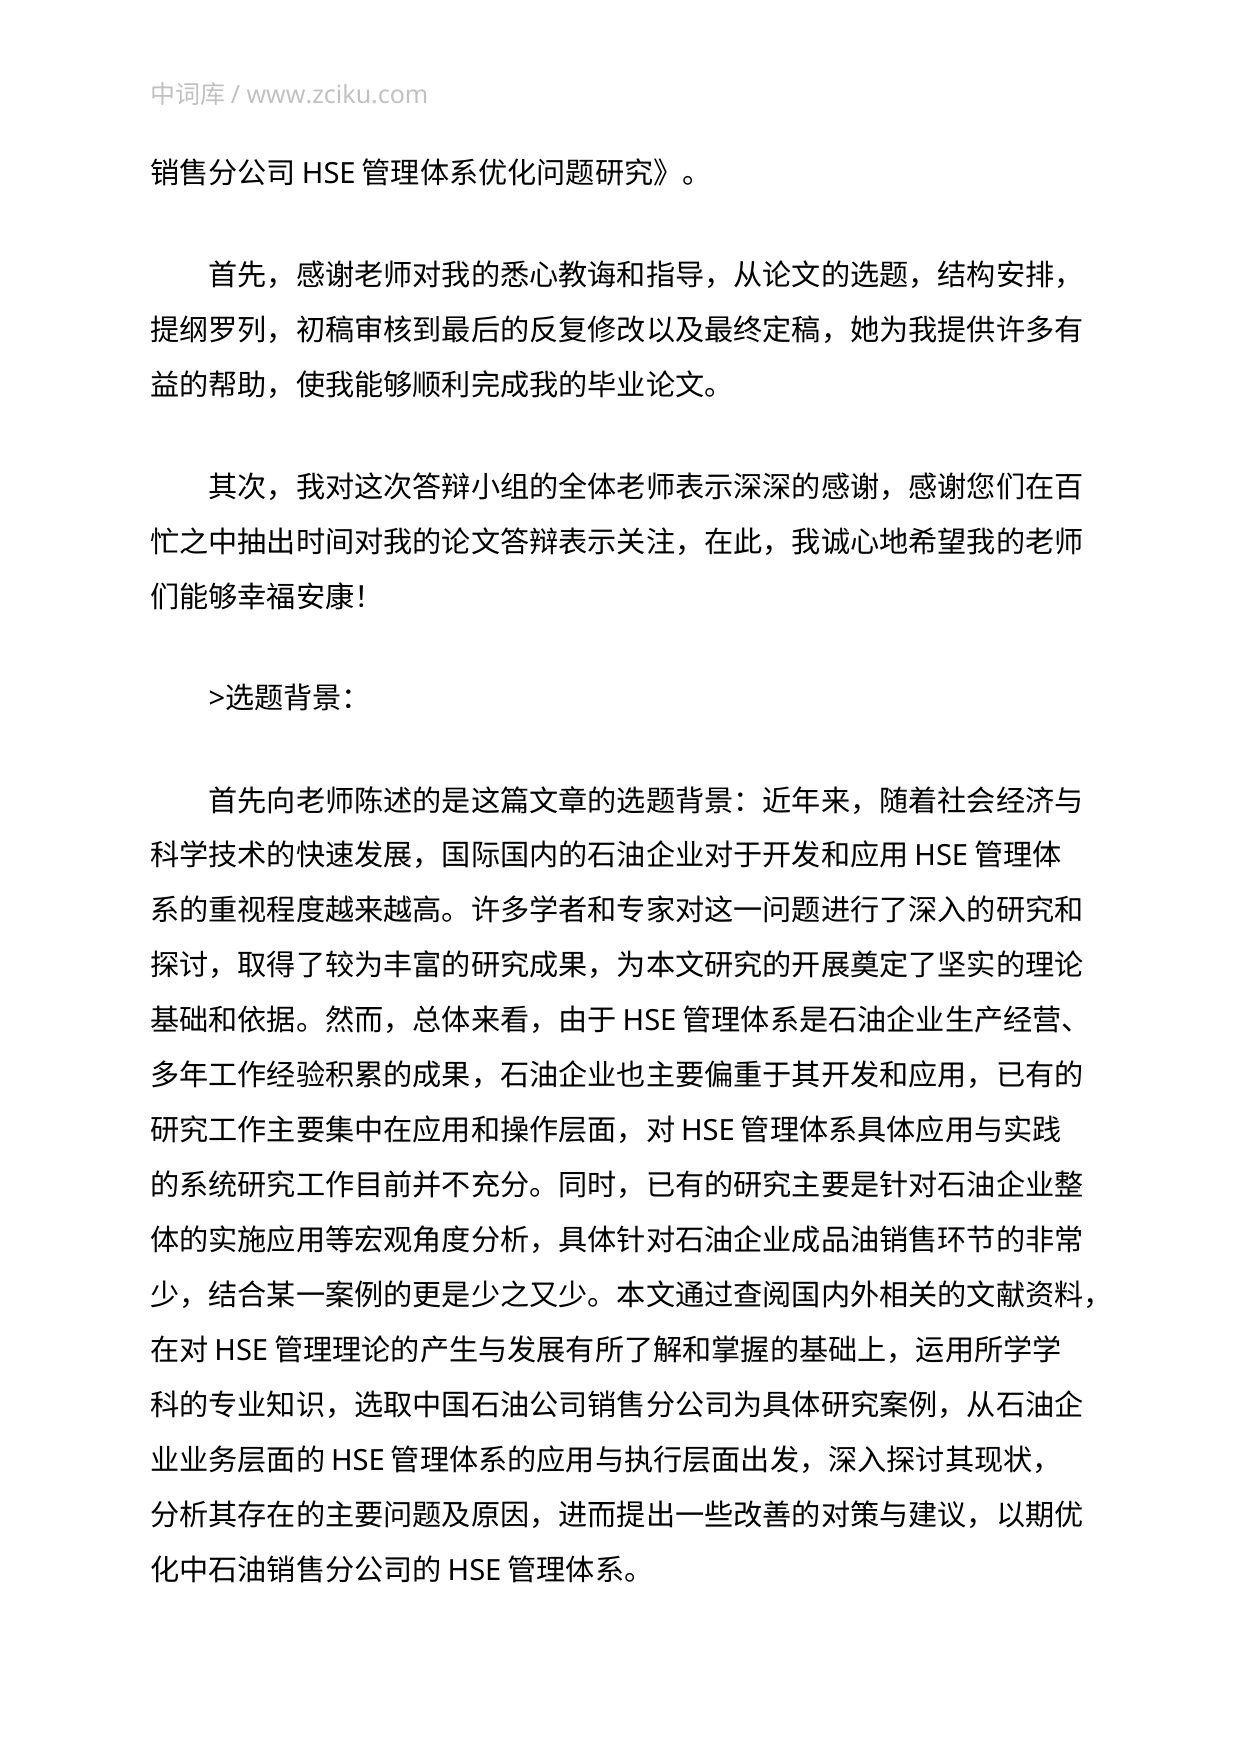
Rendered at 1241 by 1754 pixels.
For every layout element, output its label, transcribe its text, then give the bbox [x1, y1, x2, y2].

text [150, 150, 1090, 192]
text 首先向老师陈述的是这篇文章的选题背景：近年来，随着社会经济与科学技术的快速发展，国际国内的石油企业对于开发和应用HSE管理体系的重视程度越来越高。许多学者和专家对这一问题进行了深入的研究和探讨，取得了较为丰富的研究成果，为本文研究的开展奠定了坚实的理论基础和依据。然而，总体来看，由于HSE管理体系是石油企业生产经营、多年工作经验积累的成果，石油企业也主要偏重于其开发和应用，已有的研究工作主要集中在应用和操作层面，对HSE管理体系具体应用与实践的系统研究工作目前并不充分。同时，已有的研究主要是针对石油企业整体的实施应用等宏观角度分析，具体针对石油企业成品油销售环节的非常少，结合某一案例的更是少之又少。本文通过查阅国内外相关的文献资料，在对HSE管理理论的产生与发展有所了解和掌握的基础上，运用所学学科的专业知识，选取中国石油公司销售分公司为具体研究案例，从石油企业业务层面的HSE管理体系的应用与执行层面出发，深入探讨其现状，分析其存在的主要问题及原因，进而提出一些改善的对策与建议，以期优化中石油销售分公司的HSE管理体系。 [150, 777, 1090, 1588]
text 其次，我对这次答辩小组的全体老师表示深深的感谢，感谢您们在百忙之中抽出时间对我的论文答辩表示关注，在此，我诚心地希望我的老师们能够幸福安康！ [150, 463, 1090, 616]
text 首先，感谢老师对我的悉心教诲和指导，从论文的选题，结构安排，提纲罗列，初稿审核到最后的反复修改以及最终定稿，她为我提供许多有益的帮助，使我能够顺利完成我的毕业论文。 [150, 252, 1090, 404]
text >选题背景： [150, 675, 1090, 717]
